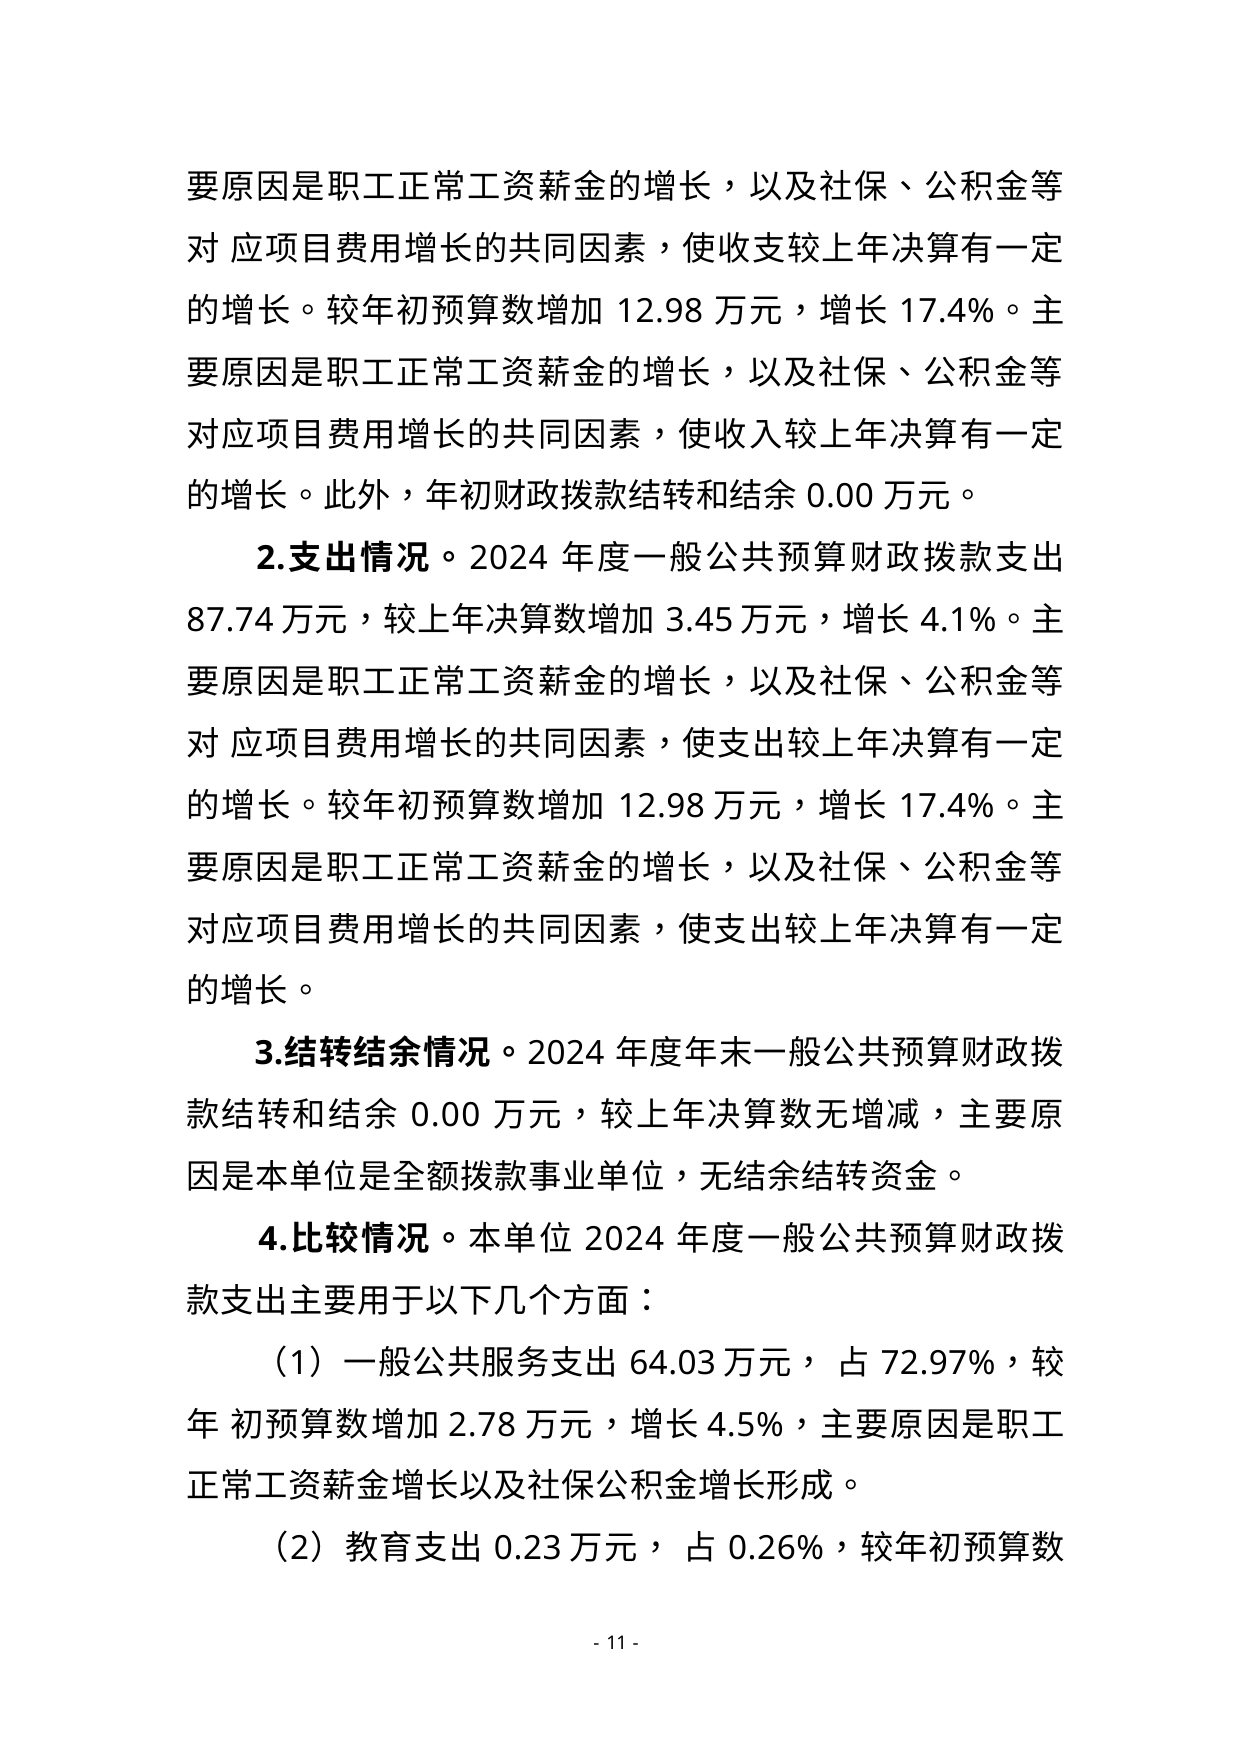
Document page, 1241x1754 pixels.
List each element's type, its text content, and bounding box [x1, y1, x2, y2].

text 2.支出情况。2024 年度一般公共预算财政拨款支出87.74万元，较上年决算数增加 3.45万元，增长 4.1%。主要原因是职工正常工资薪金的增长，以及社保、公积金等对 应项目费用增长的共同因素，使支出较上年决算有一定的增长。较年初预算数增加 12.98万元，增长 17.4%。主要原因是职工正常工资薪金的增长，以及社保、公积金等对应项目费用增长的共同因素，使支出较上年决算有一定的增长。 [186, 520, 1065, 1015]
text 4.比较情况。本单位 2024 年度一般公共预算财政拨款支出主要用于以下几个方面： [186, 1201, 1065, 1325]
text 3.结转结余情况。2024 年度年末一般公共预算财政拨款结转和结余 0.00 万元，较上年决算数无增减，主要原因是本单位是全额拨款事业单位，无结余结转资金。 [186, 1015, 1065, 1201]
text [186, 1510, 1065, 1572]
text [186, 149, 1065, 520]
text （1）一般公共服务支出 64.03万元， 占 72.97%，较年 初预算数增加2.78万元，增长4.5%，主要原因是职工正常工资薪金增长以及社保公积金增长形成。 [186, 1325, 1065, 1510]
